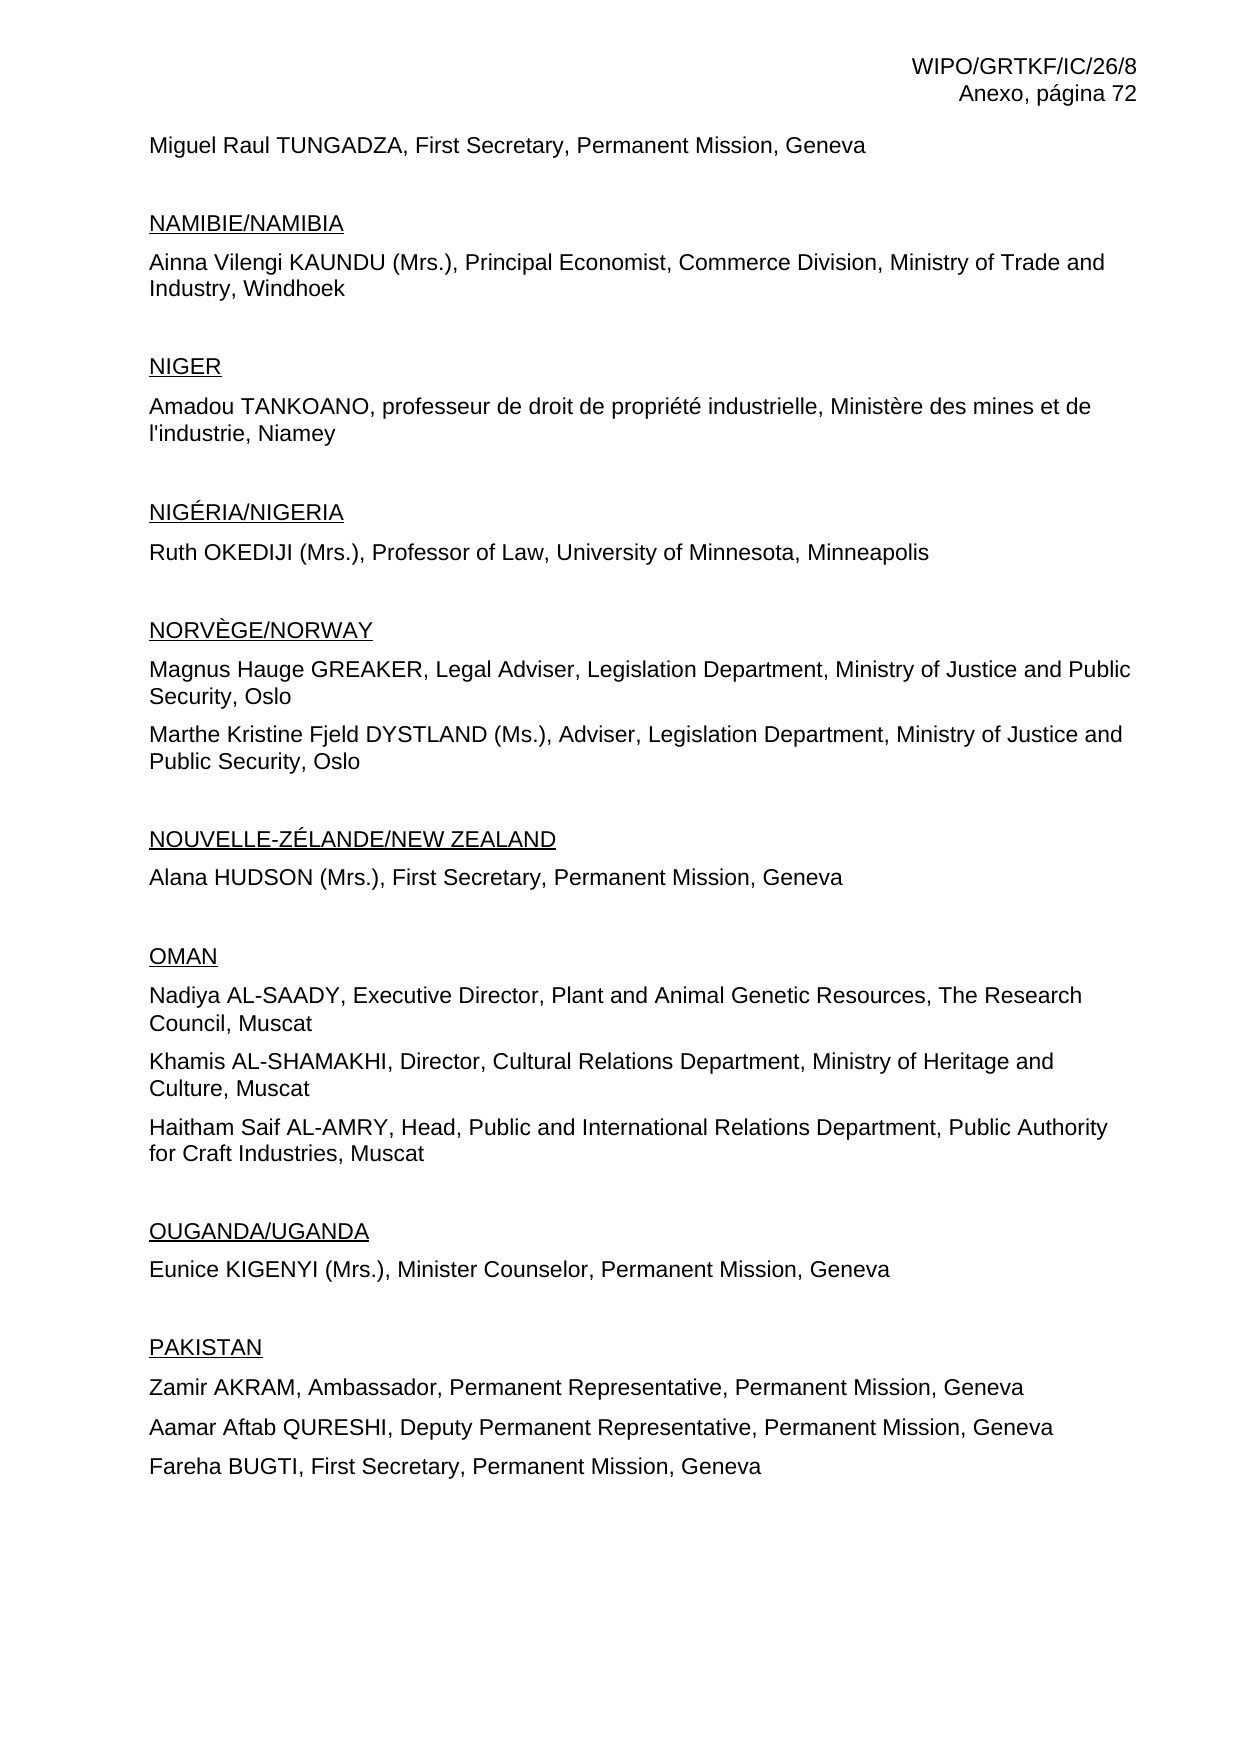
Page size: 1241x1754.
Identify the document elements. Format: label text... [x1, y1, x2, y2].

text Fareha BUGTI, First Secretary, Permanent Mission, Geneva [149, 1453, 1137, 1480]
text Nadiya AL-SAADY, Executive Director, Plant and Animal Genetic Resources, The Research Council, Muscat [149, 982, 1137, 1036]
text Amadou TANKOANO, professeur de droit de propriété industrielle, Ministère des mines et de l'industrie, Niamey [149, 392, 1137, 447]
text NIGER [149, 353, 1137, 380]
text NORVÈGE/NORWAY [149, 617, 1137, 644]
text NOUVELLE-ZÉLANDE/NEW ZEALAND [149, 826, 1137, 852]
text Aamar Aftab QURESHI, Deputy Permanent Representative, Permanent Mission, Geneva [149, 1413, 1137, 1440]
text Zamir AKRAM, Ambassador, Permanent Representative, Permanent Mission, Geneva [149, 1374, 1137, 1401]
text Magnus Hauge GREAKER, Legal Adviser, Legislation Department, Ministry of Justice and Public Security, Oslo [149, 656, 1137, 709]
text PAKISTAN [149, 1334, 1137, 1361]
text OMAN [149, 942, 1137, 969]
text Ruth OKEDIJI (Mrs.), Professor of Law, University of Minnesota, Minneapolis [149, 538, 1137, 565]
text Khamis AL-SHAMAKHI, Director, Cultural Relations Department, Ministry of Heritage and Culture, Muscat [149, 1048, 1137, 1101]
text Haitham Saif AL-AMRY, Head, Public and International Relations Department, Public Authority for Craft Industries, Muscat [149, 1113, 1137, 1166]
text Marthe Kristine Fjeld DYSTLAND (Ms.), Adviser, Legislation Department, Ministry of Justice and Public Security, Oslo [149, 721, 1137, 774]
text OUGANDA/UGANDA [149, 1218, 1137, 1244]
text Ainna Vilengi Kaundu (Mrs.), Principal Economist, Commerce Division, Ministry of Trade and Industry, Windhoek [149, 249, 1137, 301]
text Eunice KIGENYI (Mrs.), Minister Counselor, Permanent Mission, Geneva [149, 1256, 1137, 1283]
text Miguel Raul TUNGADZA, First Secretary, Permanent Mission, Geneva [149, 132, 1137, 158]
text Alana HUDSON (Mrs.), First Secretary, Permanent Mission, Geneva [149, 864, 1137, 891]
text NIGÉRIA/NIGERIA [149, 499, 1137, 526]
text NAMIBIE/NAMIBIA [149, 210, 1137, 236]
